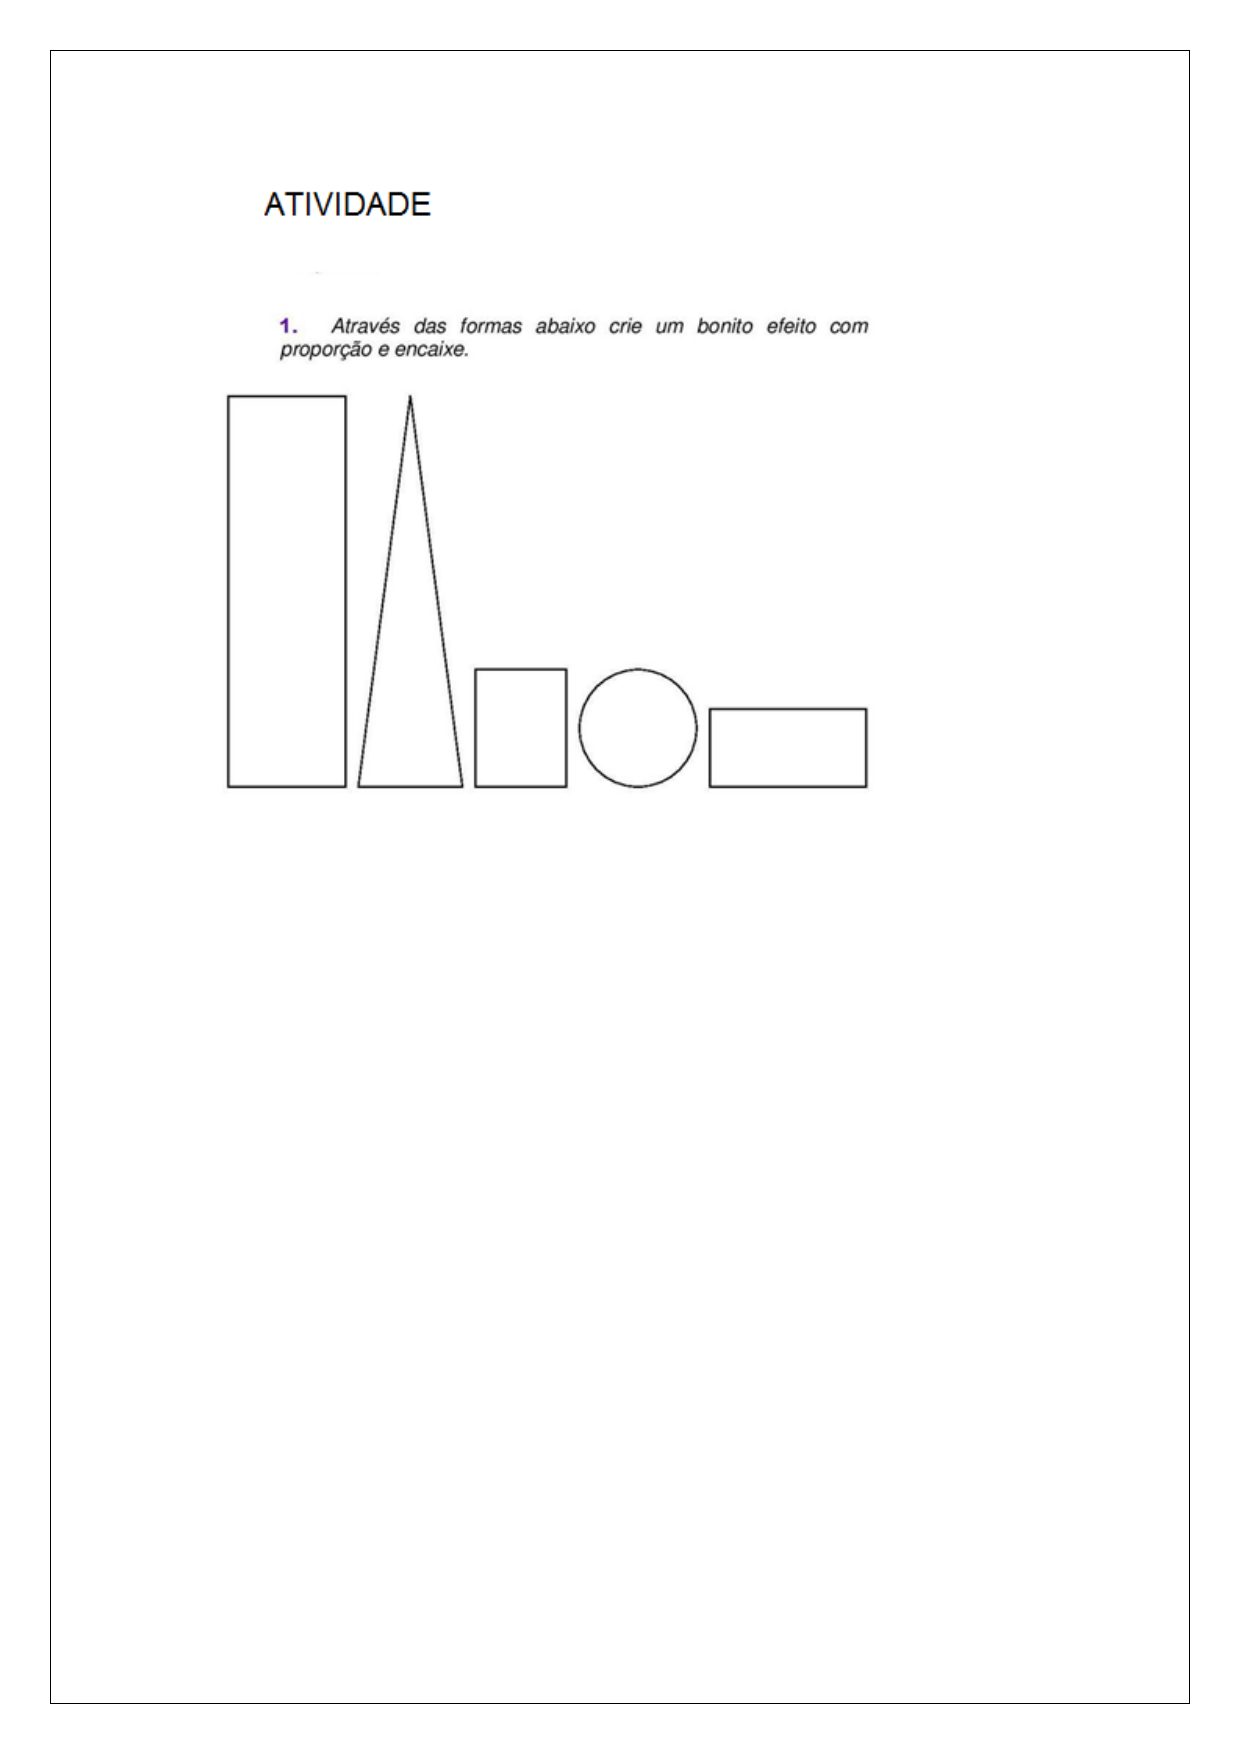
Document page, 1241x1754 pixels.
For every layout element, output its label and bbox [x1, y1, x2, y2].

picture [182, 147, 920, 876]
